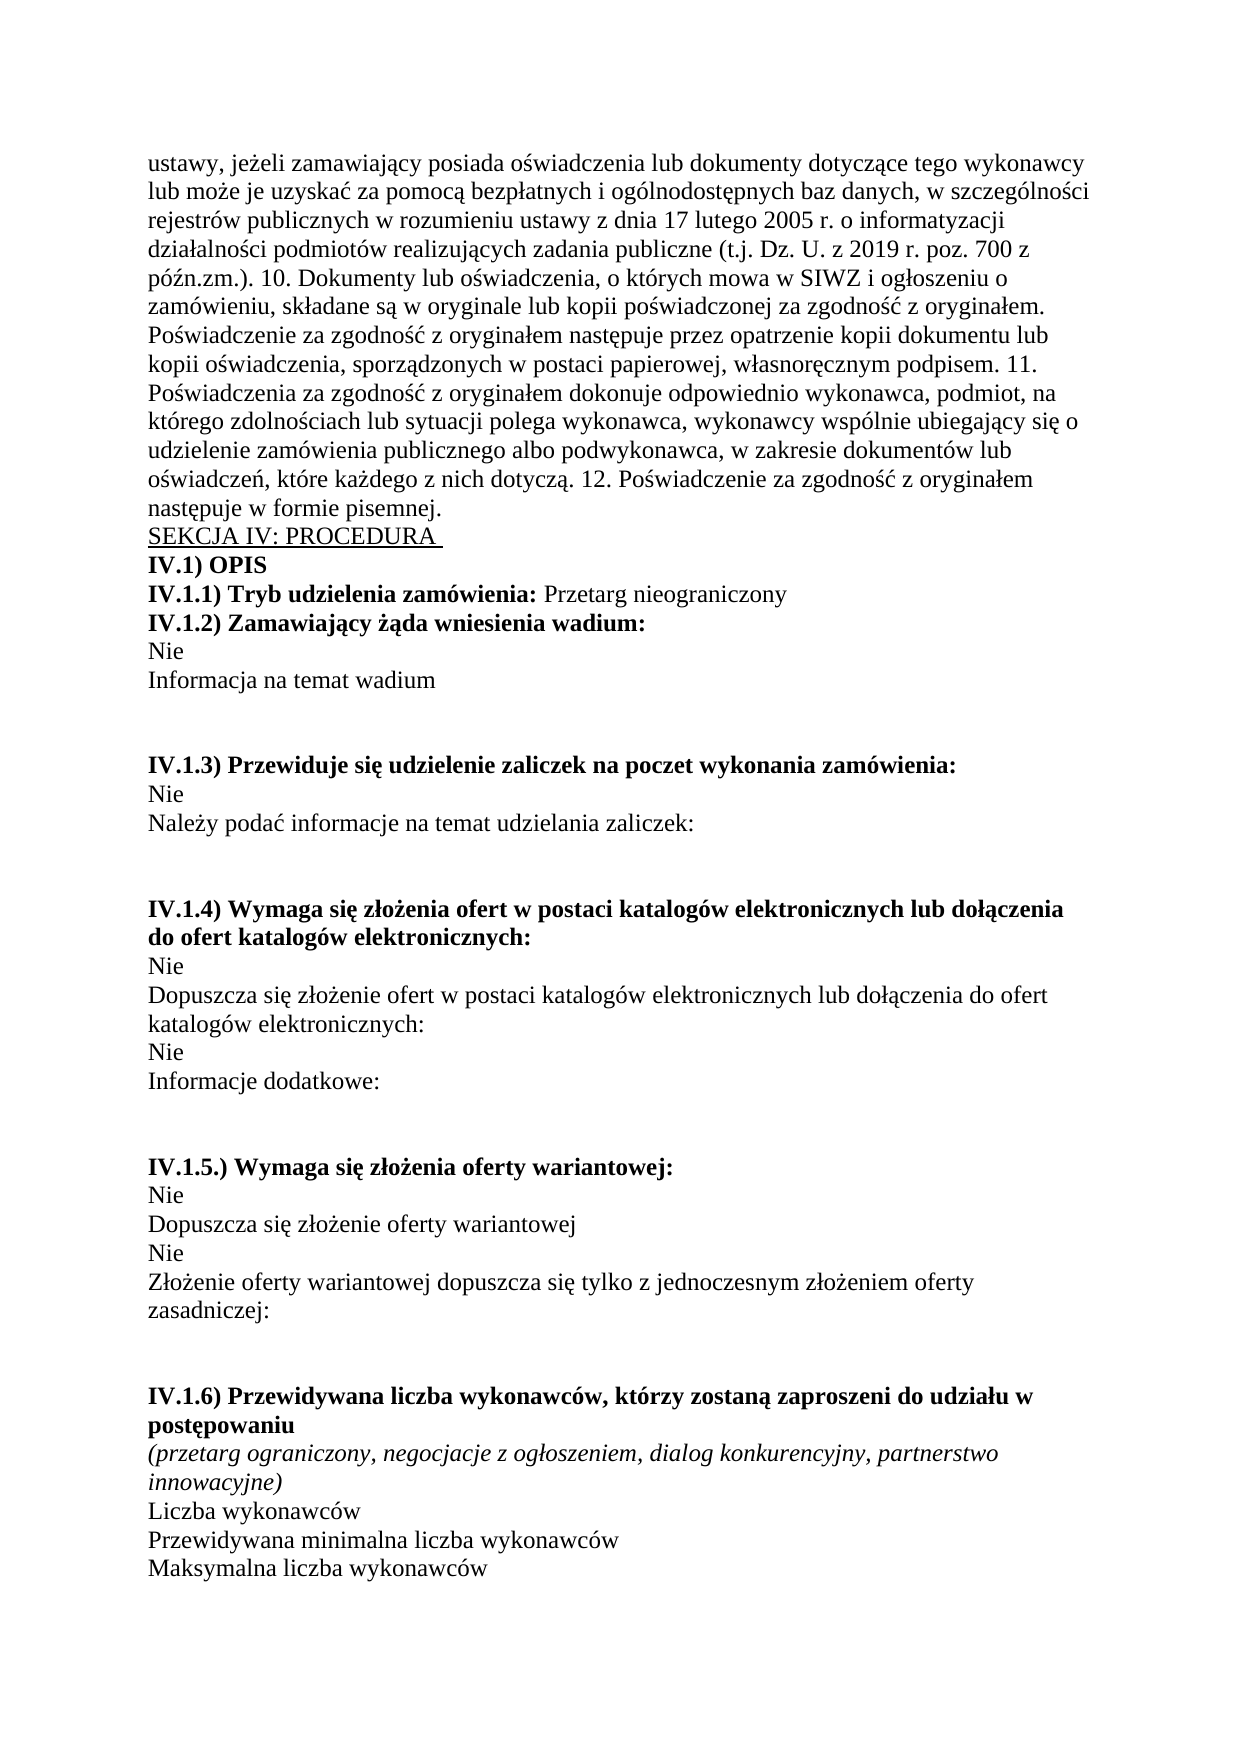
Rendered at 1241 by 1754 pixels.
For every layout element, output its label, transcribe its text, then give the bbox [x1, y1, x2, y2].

text IV.1) OPIS IV.1.1) Tryb udzielenia zamówienia: Przetarg nieograniczony IV.1.2) Zamawiający żąda wniesienia wadium: [148, 550, 1093, 636]
text IV.1.4) Wymaga się złożenia ofert w postaci katalogów elektronicznych lub dołączenia do ofert katalogów elektronicznych: [148, 865, 1093, 951]
text SEKCJA IV: PROCEDURA [148, 521, 1093, 550]
text Nie Dopuszcza się złożenie ofert w postaci katalogów elektronicznych lub dołączenia do ofert katalogów elektronicznych: Nie Informacje dodatkowe: [148, 951, 1093, 1123]
text Nie Informacja na temat wadium [148, 636, 1093, 722]
text Nie Należy podać informacje na temat udzielania zaliczek: [148, 779, 1093, 865]
text IV.1.6) Przewidywana liczba wykonawców, którzy zostaną zaproszeni do udziału w postępowaniu (przetarg ograniczony, negocjacje z ogłoszeniem, dialog konkurencyjny, partnerstwo innowacyjne) [148, 1352, 1093, 1496]
text Nie Dopuszcza się złożenie oferty wariantowej Nie Złożenie oferty wariantowej dopuszcza się tylko z jednoczesnym złożeniem oferty zasadniczej: [148, 1180, 1093, 1352]
text IV.1.3) Przewiduje się udzielenie zaliczek na poczet wykonania zamówienia: [148, 722, 1093, 779]
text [148, 148, 1093, 521]
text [148, 1496, 1093, 1582]
text IV.1.5.) Wymaga się złożenia oferty wariantowej: [148, 1123, 1093, 1180]
